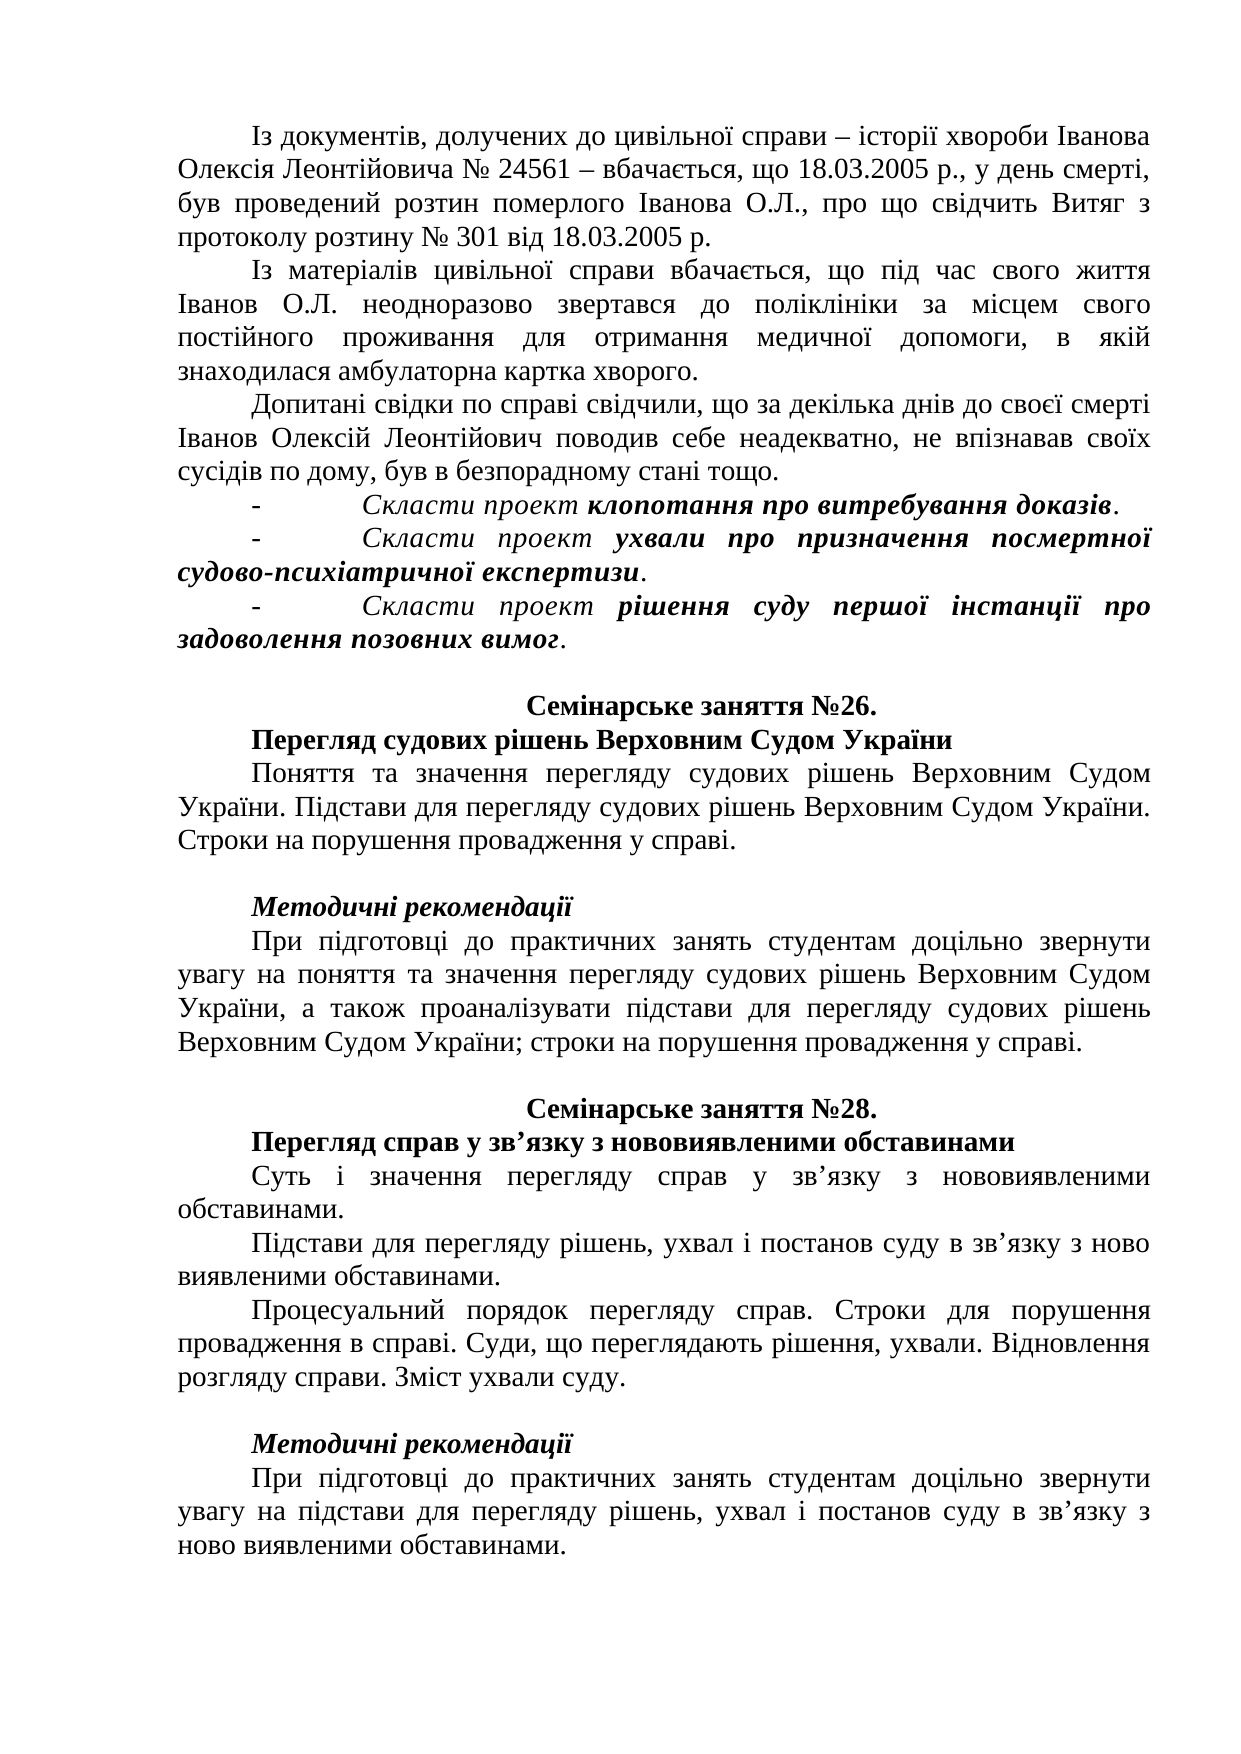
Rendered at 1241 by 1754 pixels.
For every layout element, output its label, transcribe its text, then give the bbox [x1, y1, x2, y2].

text Допитані свідки по справі свідчили, що за декілька днів до своєї смерті Іванов Олексій Леонтійович поводив себе неадекватно, не впізнавав своїх сусідів по дому, був в безпорадному стані тощо. [177, 386, 1152, 487]
list Скласти проект клопотання про витребування доказів. [177, 487, 1152, 521]
text Семінарське заняття №26. [177, 688, 1152, 722]
text Підстави для перегляду рішень, ухвал і постанов суду в зв’язку з ново виявленими обставинами. [177, 1225, 1152, 1292]
list Скласти проект рішення суду першої інстанції про задоволення позовних вимог. [177, 588, 1152, 655]
text При підготовці до практичних занять студентам доцільно звернути увагу на поняття та значення перегляду судових рішень Верховним Судом України, а також проаналізувати підстави для перегляду судових рішень Верховним Судом України; строки на порушення провадження у справі. [177, 923, 1152, 1057]
text Методичні рекомендації [177, 1426, 1152, 1460]
text Перегляд справ у зв’язку з нововиявленими обставинами [177, 1124, 1152, 1158]
text Процесуальний порядок перегляду справ. Строки для порушення провадження в справі. Суди, що переглядають рішення, ухвали. Відновлення розгляду справи. Зміст ухвали суду. [177, 1292, 1152, 1393]
text Методичні рекомендації [177, 889, 1152, 923]
text Перегляд судових рішень Верховним Судом України [177, 722, 1152, 755]
text Із матеріалів цивільної справи вбачається, що під час свого життя Іванов О.Л. неодноразово звертався до поліклініки за місцем свого постійного проживання для отримання медичної допомоги, в якій знаходилася амбулаторна картка хворого. [177, 252, 1152, 386]
text Суть і значення перегляду справ у зв’язку з нововиявленими обставинами. [177, 1158, 1152, 1225]
text Семінарське заняття №28. [177, 1091, 1152, 1124]
list Скласти проект ухвали про призначення посмертної судово-психіатричної експертизи. [177, 521, 1152, 588]
text Поняття та значення перегляду судових рішень Верховним Судом України. Підстави для перегляду судових рішень Верховним Судом України. Строки на порушення провадження у справі. [177, 755, 1152, 856]
text При підготовці до практичних занять студентам доцільно звернути увагу на підстави для перегляду рішень, ухвал і постанов суду в зв’язку з ново виявленими обставинами. [177, 1460, 1152, 1560]
text Із документів, долучених до цивільної справи – історії хвороби Іванова Олексія Леонтійовича № 24561 – вбачається, що 18.03.2005 р., у день смерті, був проведений розтин померлого Іванова О.Л., про що свідчить Витяг з протоколу розтину № 301 від 18.03.2005 р. [177, 118, 1152, 252]
